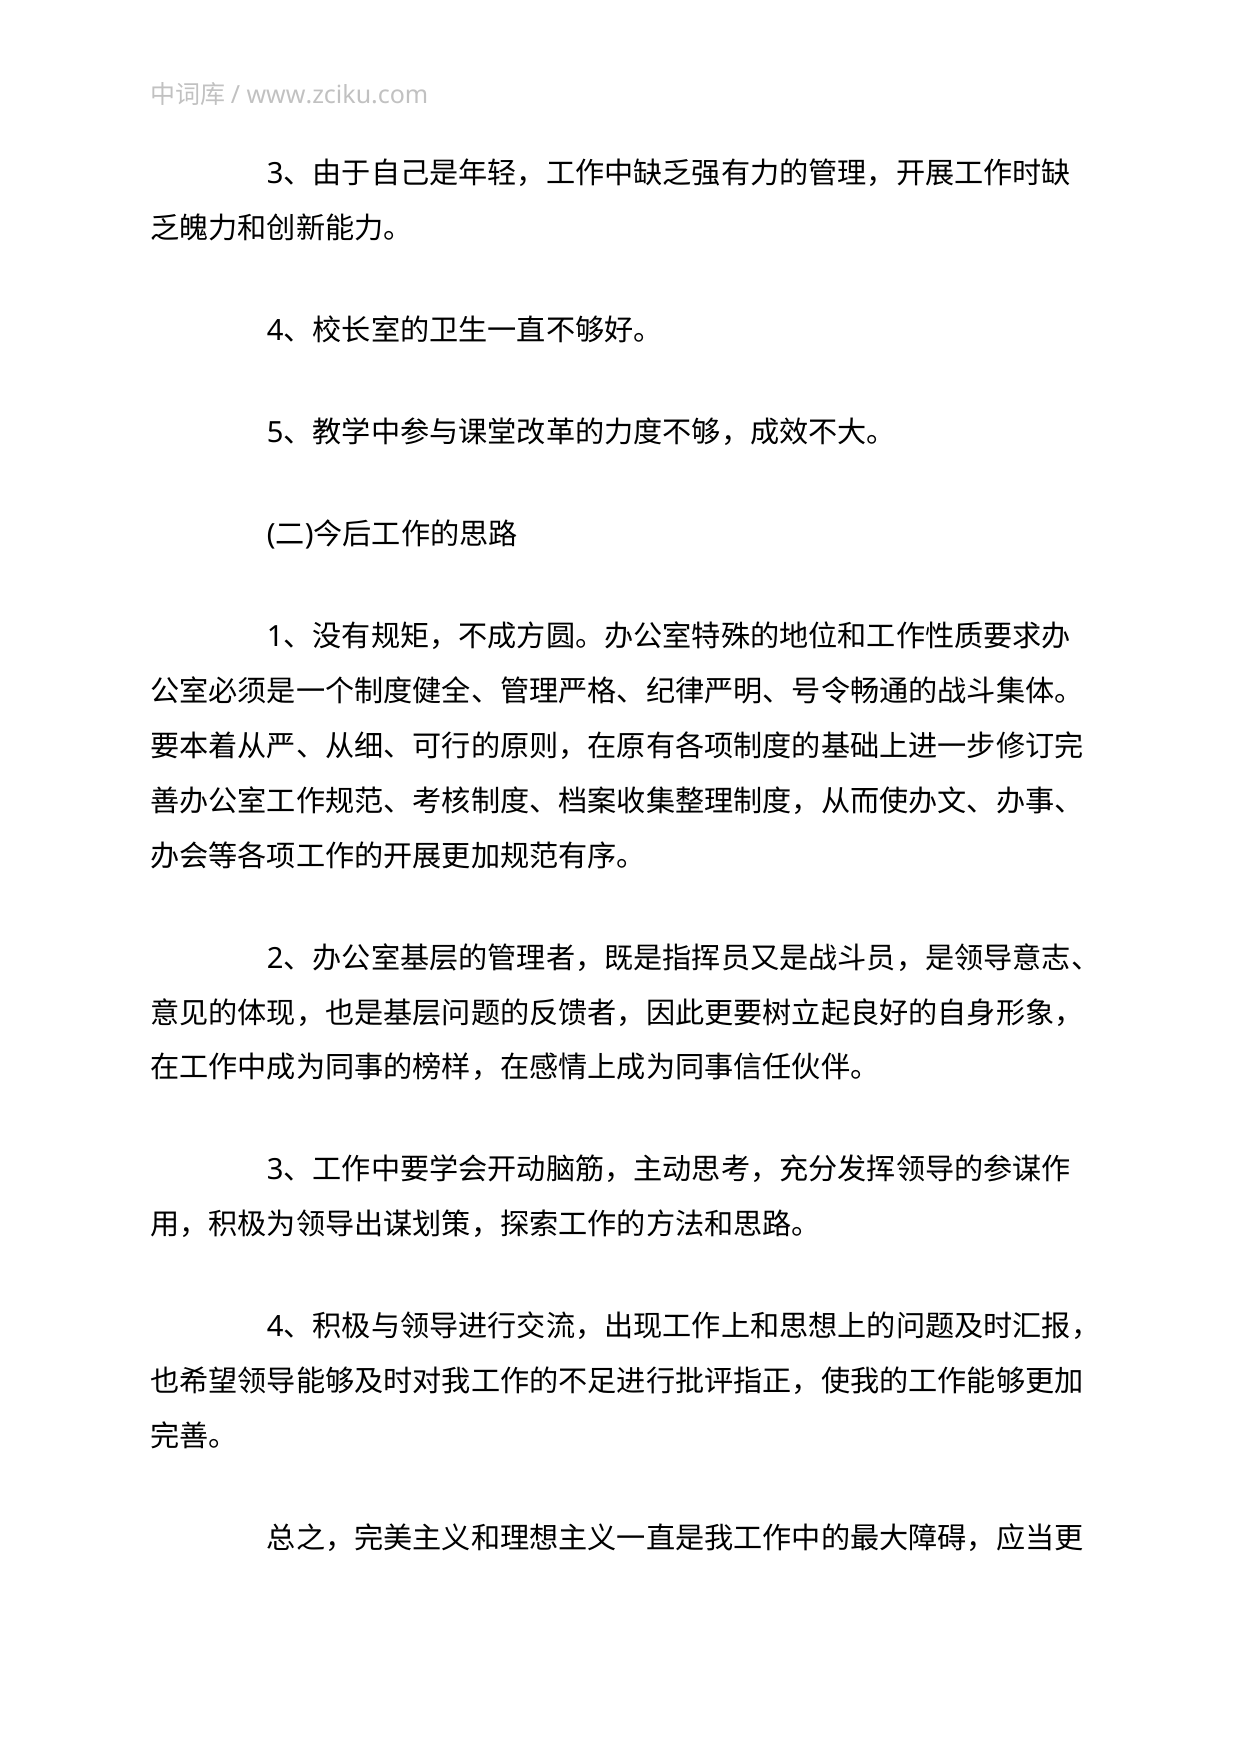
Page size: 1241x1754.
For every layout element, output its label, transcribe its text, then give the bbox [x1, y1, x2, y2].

text 3、由于自己是年轻，工作中缺乏强有力的管理，开展工作时缺乏魄力和创新能力。 [150, 150, 1090, 247]
text 4、校长室的卫生一直不够好。 [150, 307, 1090, 349]
text 4、积极与领导进行交流，出现工作上和思想上的问题及时汇报，也希望领导能够及时对我工作的不足进行批评指正，使我的工作能够更加完善。 [150, 1303, 1090, 1455]
text 1、没有规矩，不成方圆。办公室特殊的地位和工作性质要求办公室必须是一个制度健全、管理严格、纪律严明、号令畅通的战斗集体。要本着从严、从细、可行的原则，在原有各项制度的基础上进一步修订完善办公室工作规范、考核制度、档案收集整理制度，从而使办文、办事、办会等各项工作的开展更加规范有序。 [150, 613, 1090, 875]
text (二)今后工作的思路 [150, 511, 1090, 553]
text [150, 1514, 1090, 1557]
text 3、工作中要学会开动脑筋，主动思考，充分发挥领导的参谋作用，积极为领导出谋划策，探索工作的方法和思路。 [150, 1146, 1090, 1243]
text 5、教学中参与课堂改革的力度不够，成效不大。 [150, 409, 1090, 451]
text 2、办公室基层的管理者，既是指挥员又是战斗员，是领导意志、意见的体现，也是基层问题的反馈者，因此更要树立起良好的自身形象，在工作中成为同事的榜样，在感情上成为同事信任伙伴。 [150, 934, 1090, 1086]
